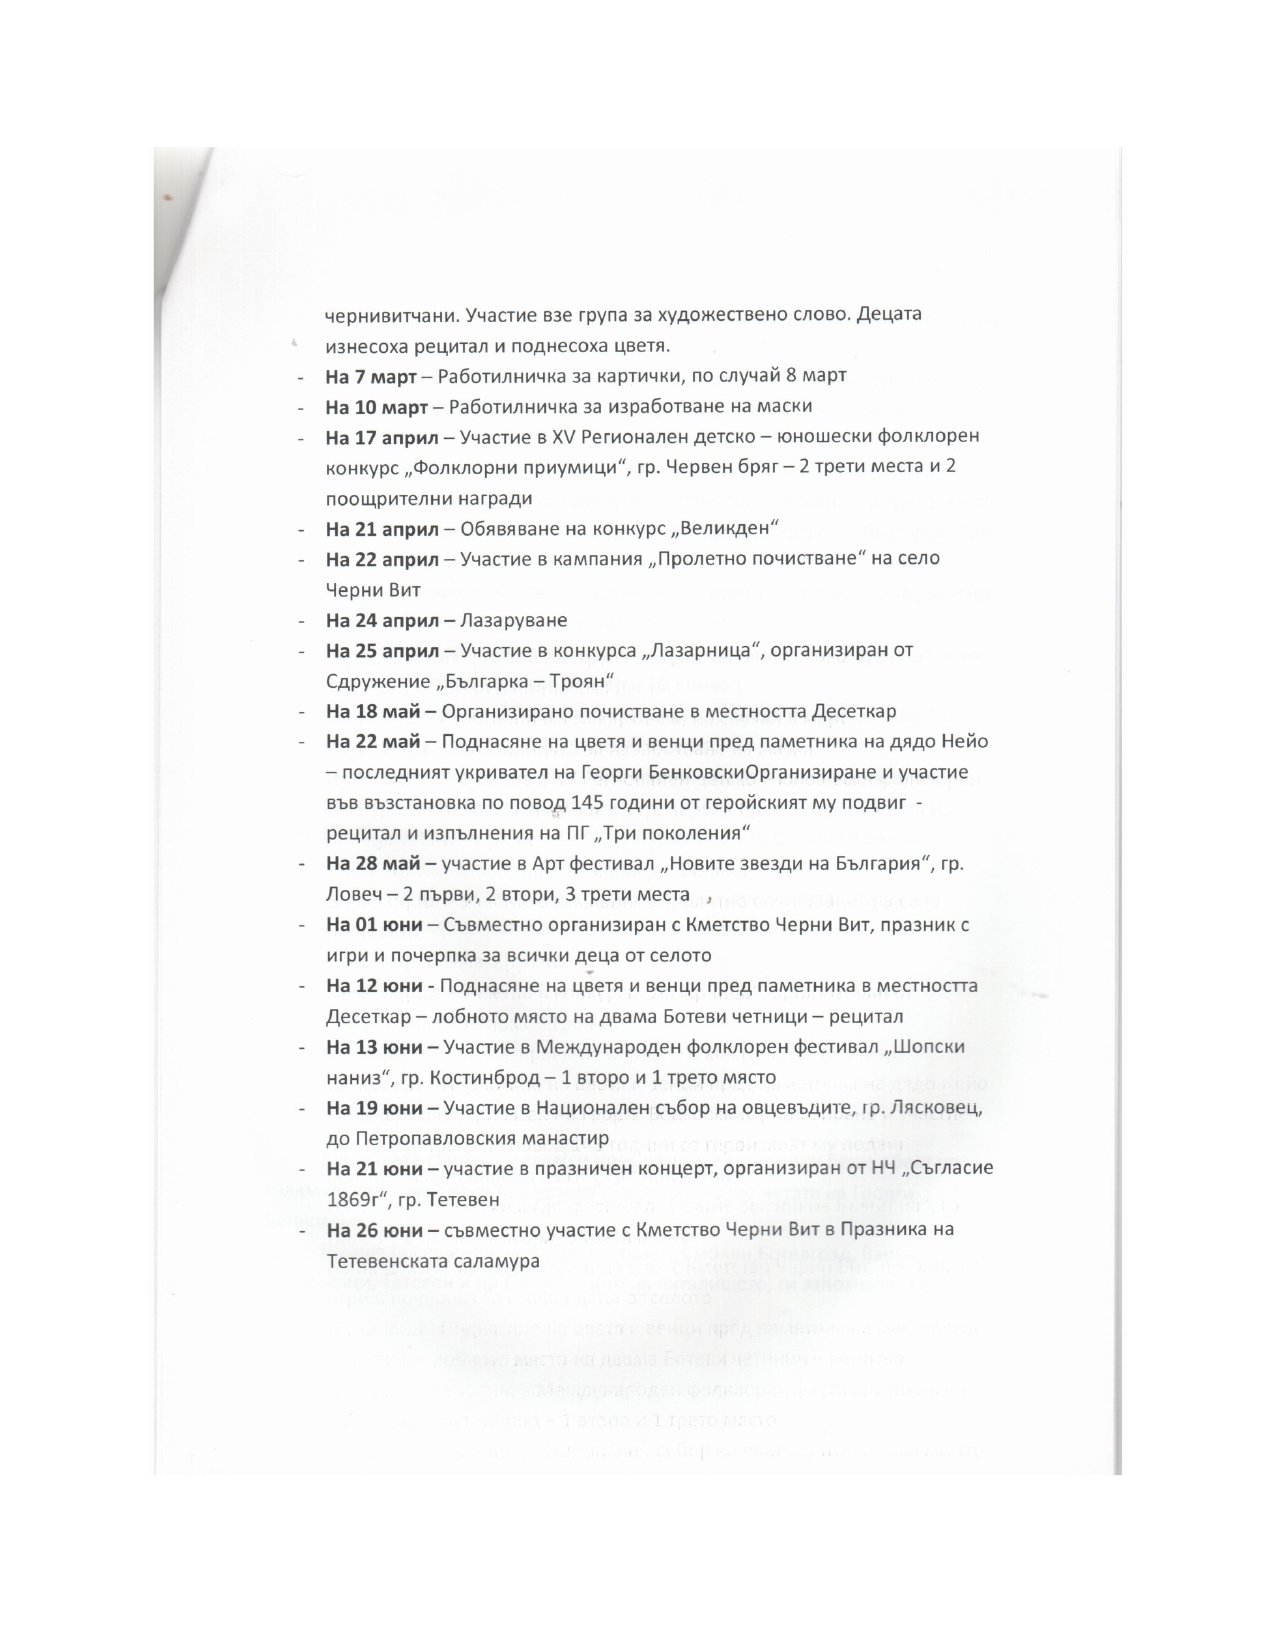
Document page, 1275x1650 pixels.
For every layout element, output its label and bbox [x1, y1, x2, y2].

picture [147, 147, 1128, 1495]
